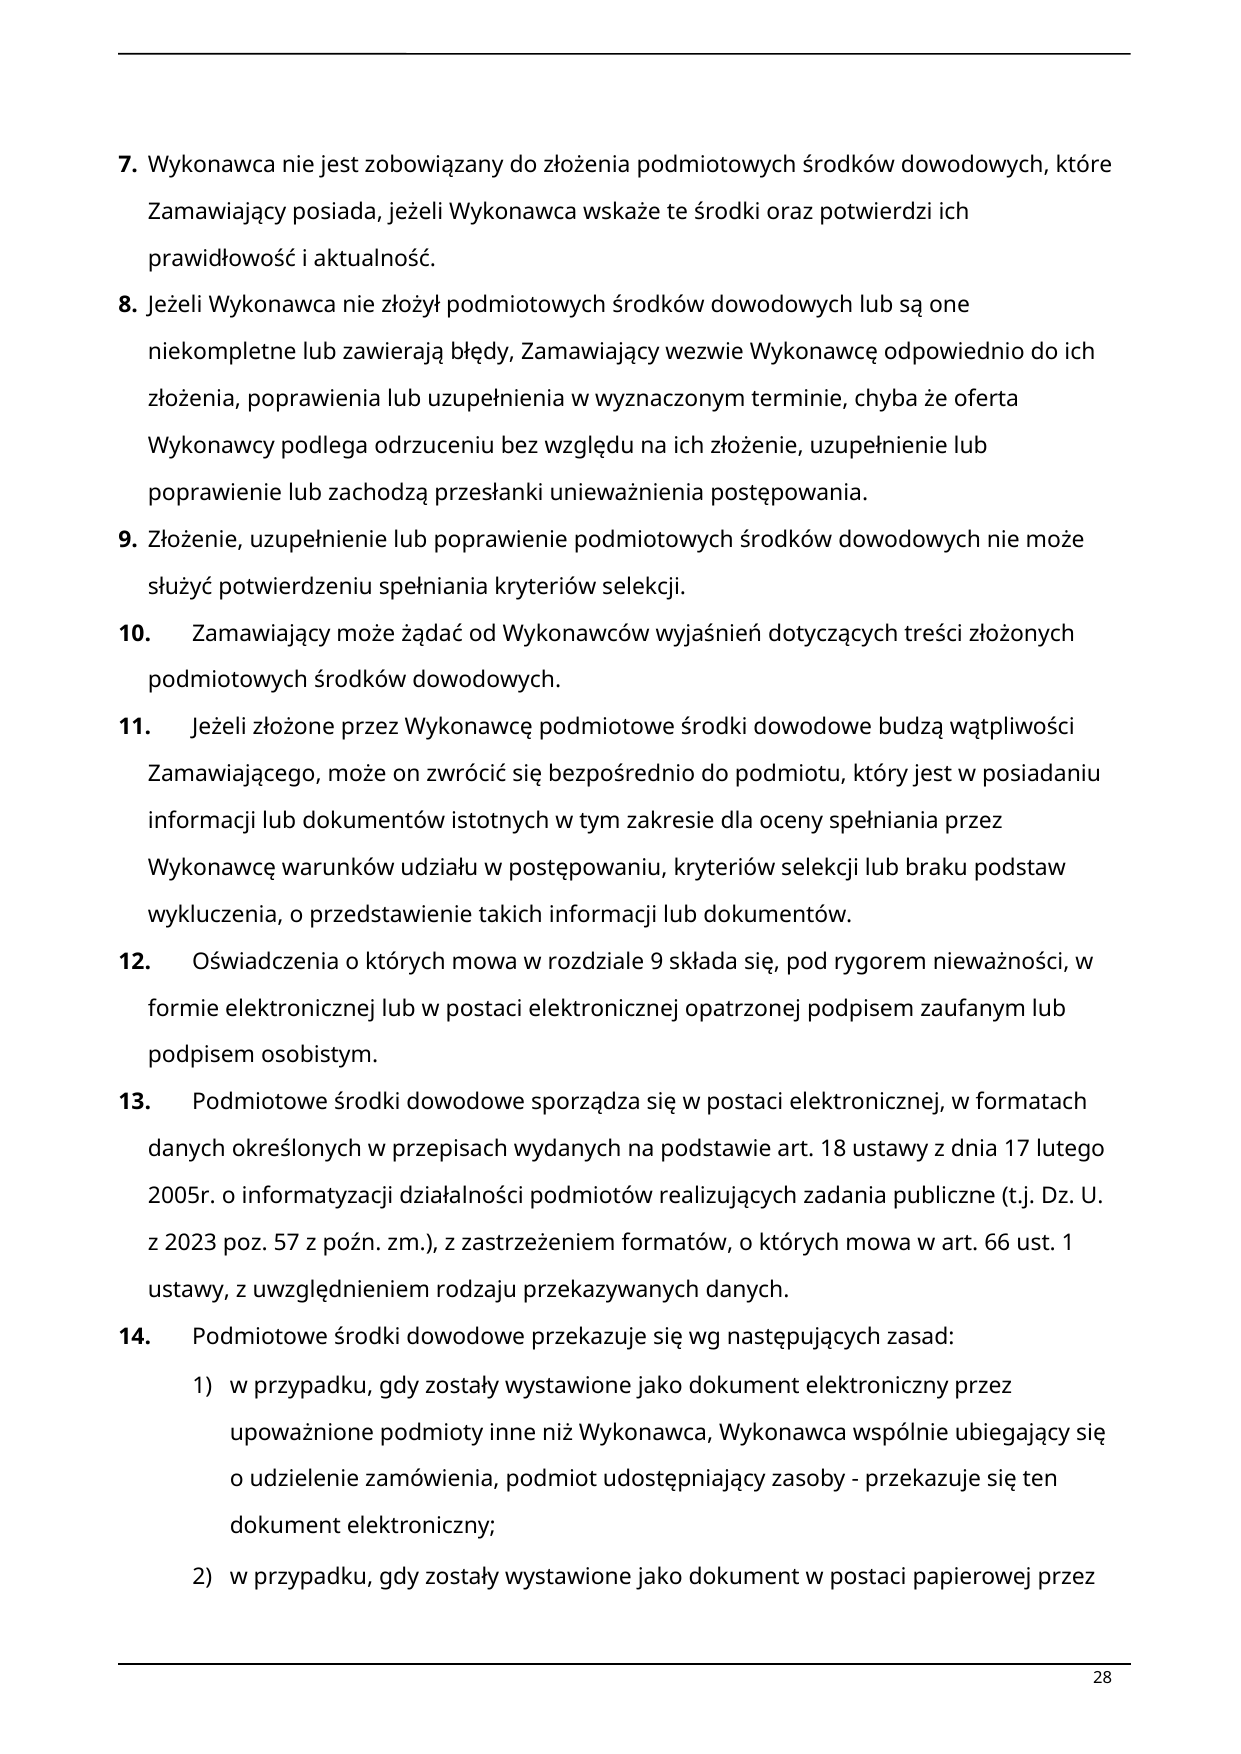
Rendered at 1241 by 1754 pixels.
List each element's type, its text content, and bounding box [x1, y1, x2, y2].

list Podmiotowe środki dowodowe sporządza się w postaci elektronicznej, w formatach danych określonych w przepisach wydanych na podstawie art. 18 ustawy z dnia 17 lutego 2005r. o informatyzacji działalności podmiotów realizujących zadania publiczne (t.j. Dz. U. z 2023 poz. 57 z poźn. zm.), z zastrzeżeniem formatów, o których mowa w art. 66 ust. 1 ustawy, z uwzględnieniem rodzaju przekazywanych danych. [118, 1085, 1120, 1304]
list Złożenie, uzupełnienie lub poprawienie podmiotowych środków dowodowych nie może służyć potwierdzeniu spełniania kryteriów selekcji. [118, 523, 1120, 601]
list Wykonawca nie jest zobowiązany do złożenia podmiotowych środków dowodowych, które Zamawiający posiada, jeżeli Wykonawca wskaże te środki oraz potwierdzi ich prawidłowość i aktualność. [118, 148, 1120, 273]
list Zamawiający może żądać od Wykonawców wyjaśnień dotyczących treści złożonych podmiotowych środków dowodowych. [118, 616, 1120, 694]
list Jeżeli Wykonawca nie złożył podmiotowych środków dowodowych lub są one niekompletne lub zawierają błędy, Zamawiający wezwie Wykonawcę odpowiednio do ich złożenia, poprawienia lub uzupełnienia w wyznaczonym terminie, chyba że oferta Wykonawcy podlega odrzuceniu bez względu na ich złożenie, uzupełnienie lub poprawienie lub zachodzą przesłanki unieważnienia postępowania. [118, 288, 1120, 507]
list Podmiotowe środki dowodowe przekazuje się wg następujących zasad: [118, 1319, 1120, 1351]
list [192, 1560, 1122, 1591]
list Jeżeli złożone przez Wykonawcę podmiotowe środki dowodowe budzą wątpliwości Zamawiającego, może on zwrócić się bezpośrednio do podmiotu, który jest w posiadaniu informacji lub dokumentów istotnych w tym zakresie dla oceny spełniania przez Wykonawcę warunków udziału w postępowaniu, kryteriów selekcji lub braku podstaw wykluczenia, o przedstawienie takich informacji lub dokumentów. [118, 710, 1120, 929]
list w przypadku, gdy zostały wystawione jako dokument elektroniczny przez upoważnione podmioty inne niż Wykonawca, Wykonawca wspólnie ubiegający się o udzielenie zamówienia, podmiot udostępniający zasoby - przekazuje się ten dokument elektroniczny; [192, 1368, 1122, 1540]
list Oświadczenia o których mowa w rozdziale 9 składa się, pod rygorem nieważności, w formie elektronicznej lub w postaci elektronicznej opatrzonej podpisem zaufanym lub podpisem osobistym. [118, 944, 1120, 1069]
